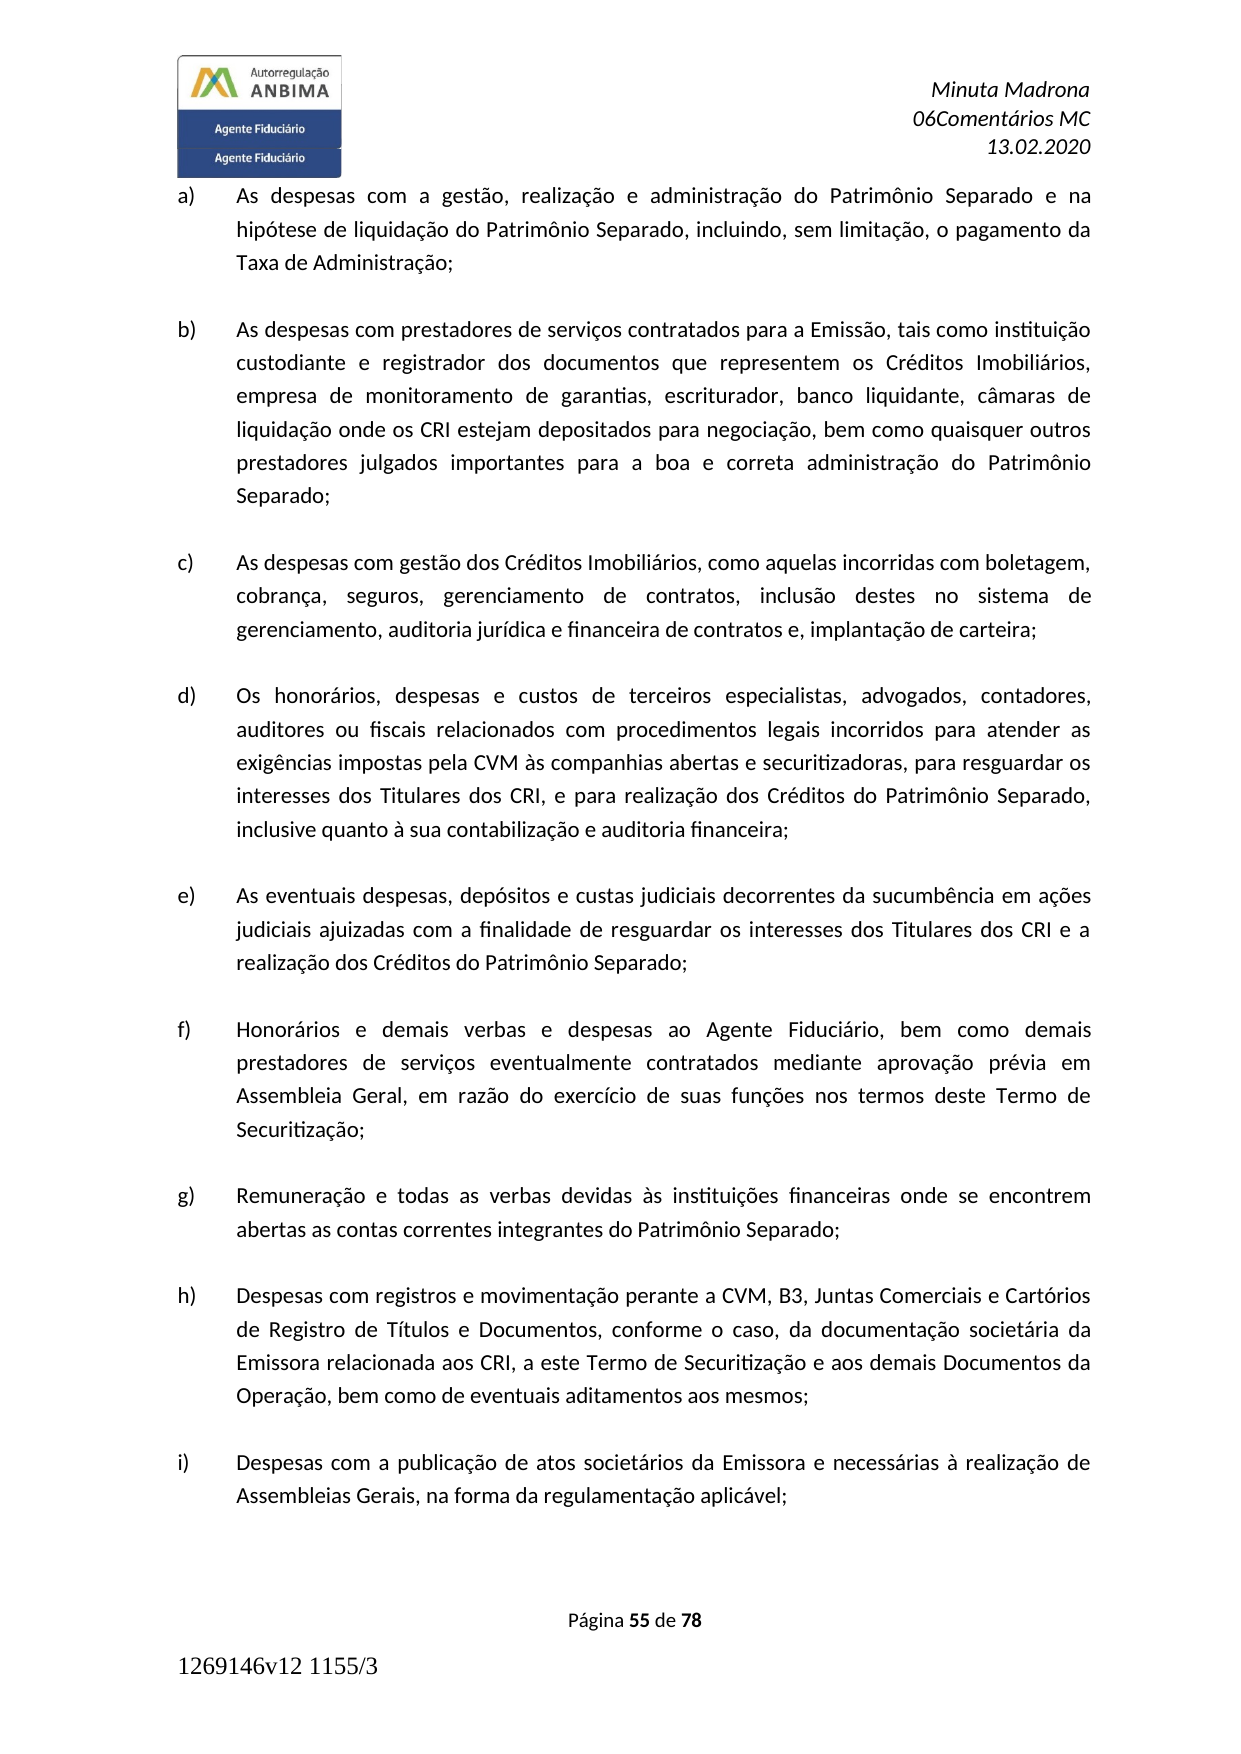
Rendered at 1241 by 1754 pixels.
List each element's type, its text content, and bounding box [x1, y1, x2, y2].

list Honorários e demais verbas e despesas ao Agente Fiduciário, bem como demais prestadores de serviços eventualmente contratados mediante aprovação prévia em Assembleia Geral, em razão do exercício de suas funções nos termos deste Termo de Securitização; [177, 1011, 1093, 1144]
list As despesas com a gestão, realização e administração do Patrimônio Separado e na hipótese de liquidação do Patrimônio Separado, incluindo, sem limitação, o pagamento da Taxa de Administração; [177, 177, 1093, 277]
list Despesas com a publicação de atos societários da Emissora e necessárias à realização de Assembleias Gerais, na forma da regulamentação aplicável; [177, 1444, 1093, 1511]
list As despesas com gestão dos Créditos Imobiliários, como aquelas incorridas com boletagem, cobrança, seguros, gerenciamento de contratos, inclusão destes no sistema de gerenciamento, auditoria jurídica e financeira de contratos e, implantação de carteira; [177, 544, 1093, 644]
list As despesas com prestadores de serviços contratados para a Emissão, tais como instituição custodiante e registrador dos documentos que representem os Créditos Imobiliários, empresa de monitoramento de garantias, escriturador, banco liquidante, câmaras de liquidação onde os CRI estejam depositados para negociação, bem como quaisquer outros prestadores julgados importantes para a boa e correta administração do Patrimônio Separado; [177, 311, 1093, 511]
list Despesas com registros e movimentação perante a CVM, B3, Juntas Comerciais e Cartórios de Registro de Títulos e Documentos, conforme o caso, da documentação societária da Emissora relacionada aos CRI, a este Termo de Securitização e aos demais Documentos da Operação, bem como de eventuais aditamentos aos mesmos; [177, 1277, 1093, 1411]
list Os honorários, despesas e custos de terceiros especialistas, advogados, contadores, auditores ou fiscais relacionados com procedimentos legais incorridos para atender as exigências impostas pela CVM às companhias abertas e securitizadoras, para resguardar os interesses dos Titulares dos CRI, e para realização dos Créditos do Patrimônio Separado, inclusive quanto à sua contabilização e auditoria financeira; [177, 677, 1093, 844]
list As eventuais despesas, depósitos e custas judiciais decorrentes da sucumbência em ações judiciais ajuizadas com a finalidade de resguardar os interesses dos Titulares dos CRI e a realização dos Créditos do Patrimônio Separado; [177, 877, 1093, 977]
list Remuneração e todas as verbas devidas às instituições financeiras onde se encontrem abertas as contas correntes integrantes do Patrimônio Separado; [177, 1177, 1093, 1244]
picture [177, 55, 342, 177]
